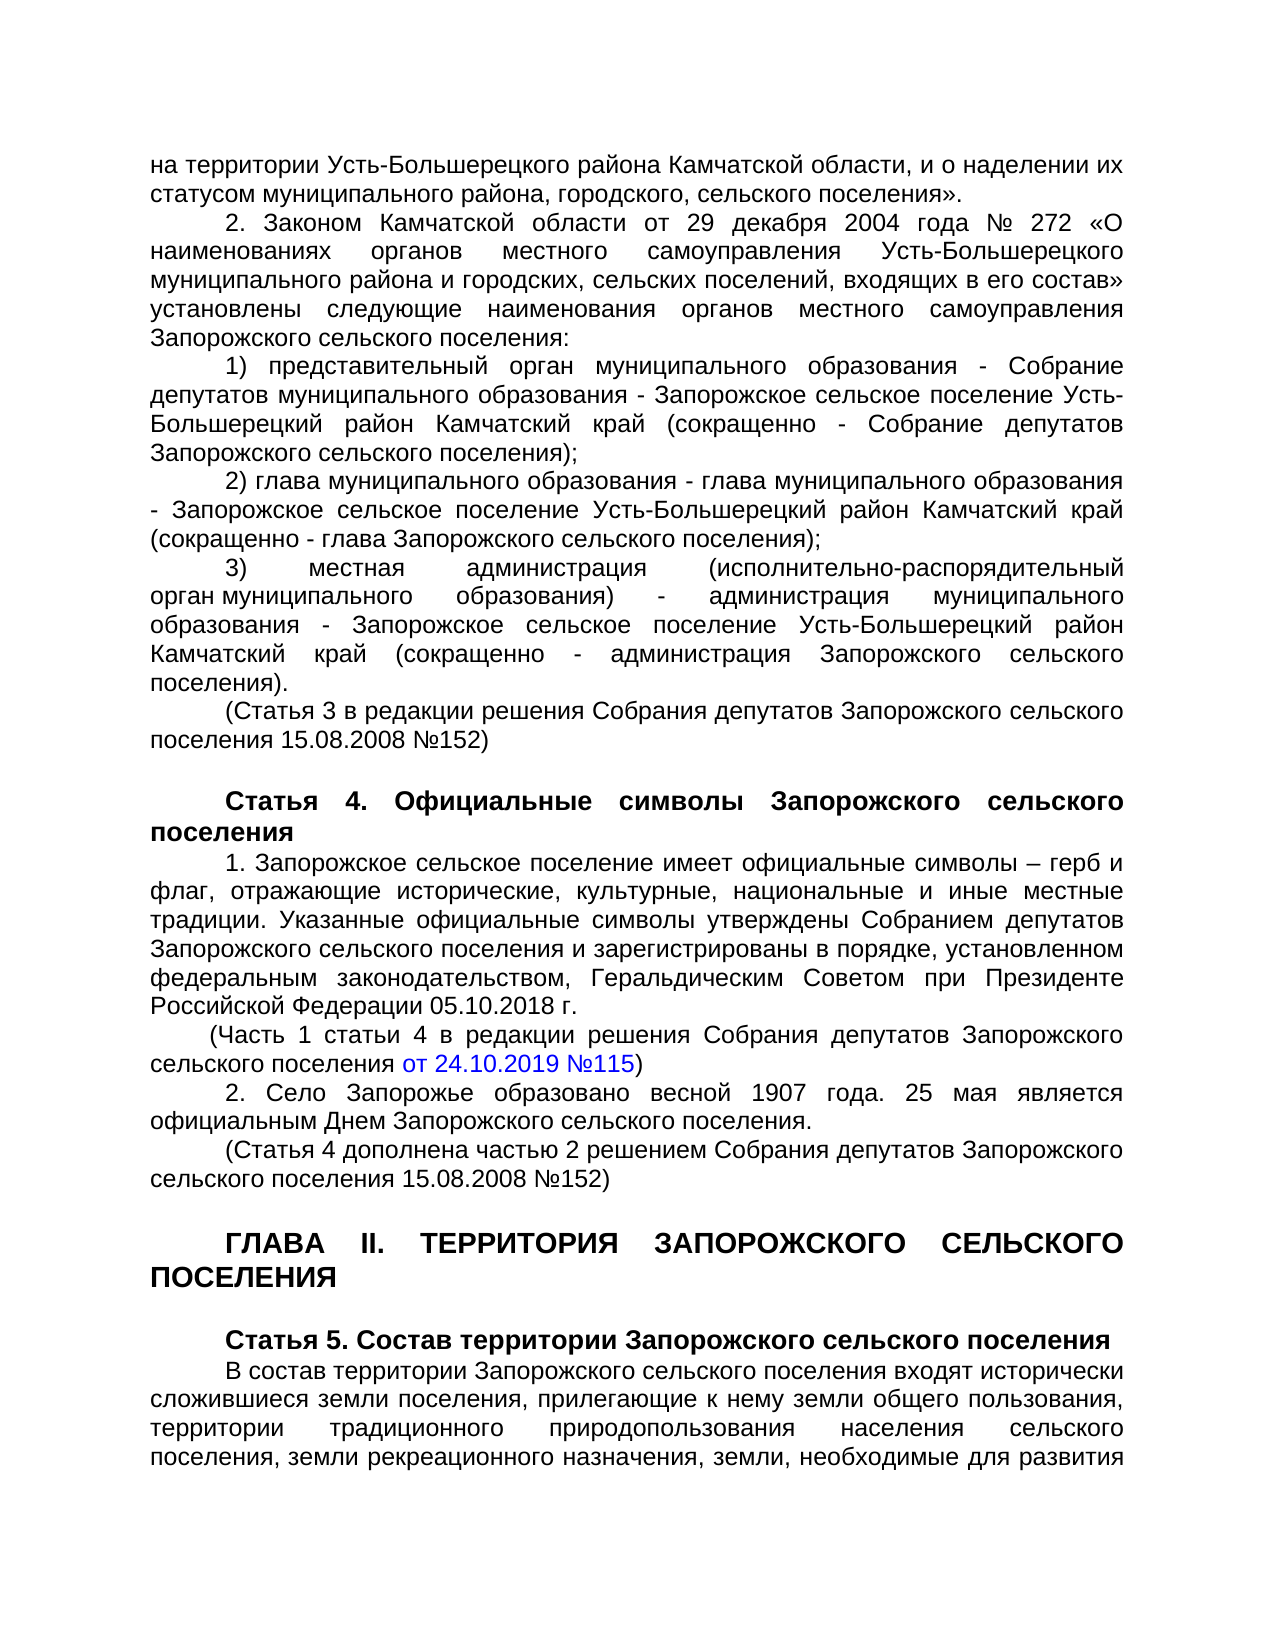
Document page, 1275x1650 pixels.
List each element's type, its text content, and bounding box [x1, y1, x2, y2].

text (Статья 4 дополнена частью 2 решением Собрания депутатов Запорожского сельского поселения 15.08.2008 №152) [150, 1135, 1125, 1192]
text 2. Законом Камчатской области от 29 декабря 2004 года № 272 «О наименованиях органов местного самоуправления Усть-Большерецкого муниципального района и городских, сельских поселений, входящих в его состав» установлены следующие наименования органов местного самоуправления Запорожского сельского поселения: [150, 207, 1125, 351]
text 2. Село Запорожье образовано весной 1907 года. 25 мая является официальным Днем Запорожского сельского поселения. [150, 1077, 1125, 1135]
text 3) местная администрация (исполнительно-распорядительный орган муниципального образования) - администрация муниципального образования - Запорожское сельское поселение Усть-Большерецкий район Камчатский край (сокращенно - администрация Запорожского сельского поселения). [150, 552, 1125, 696]
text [150, 1356, 1125, 1471]
text 2) глава муниципального образования - глава муниципального образования - Запорожское сельское поселение Усть-Большерецкий район Камчатский край (сокращенно - глава Запорожского сельского поселения); [150, 466, 1125, 552]
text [150, 150, 1125, 207]
text ГЛАВА II. ТЕРРИТОРИЯ ЗАПОРОЖСКОГО СЕЛЬСКОГО ПОСЕЛЕНИЯ [150, 1226, 1125, 1293]
text Статья 5. Состав территории Запорожского сельского поселения [150, 1324, 1125, 1356]
text (Статья 3 в редакции решения Собрания депутатов Запорожского сельского поселения 15.08.2008 №152) [150, 696, 1125, 754]
text 1) представительный орган муниципального образования - Собрание депутатов муниципального образования - Запорожское сельское поселение Усть-Большерецкий район Камчатский край (сокращенно - Собрание депутатов Запорожского сельского поселения); [150, 351, 1125, 466]
text Статья 4. Официальные символы Запорожского сельского поселения [150, 785, 1125, 847]
text 1. Запорожское сельское поселение имеет официальные символы – герб и флаг, отражающие исторические, культурные, национальные и иные местные традиции. Указанные официальные символы утверждены Собранием депутатов Запорожского сельского поселения и зарегистрированы в порядке, установленном федеральным законодательством, Геральдическим Советом при Президенте Российской Федерации 05.10.2018 г. [150, 847, 1125, 1020]
text (Часть 1 статьи 4 в редакции решения Собрания депутатов Запорожского сельского поселения от 24.10.2019 №115) [150, 1020, 1125, 1077]
